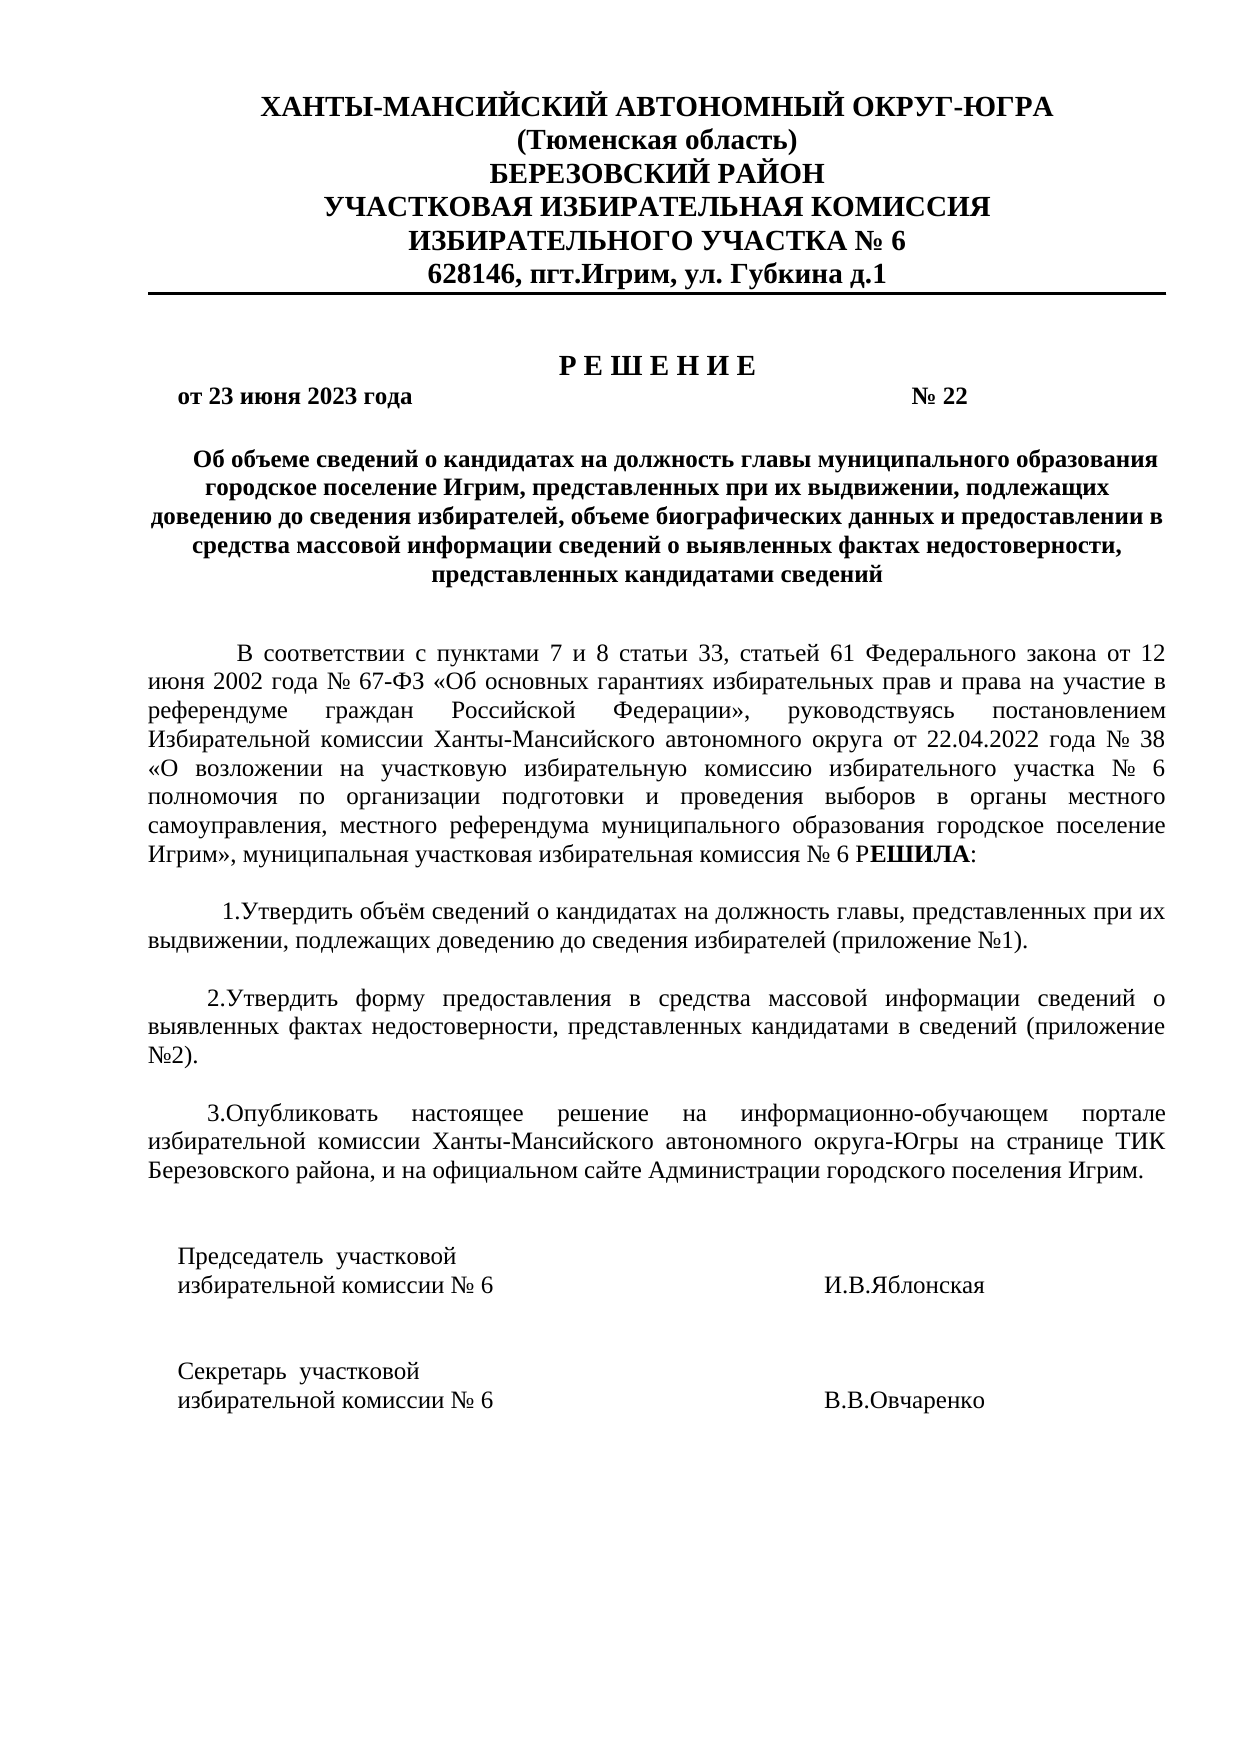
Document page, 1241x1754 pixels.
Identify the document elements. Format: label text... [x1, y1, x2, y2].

text ХАНТЫ-МАНСИЙСКИЙ АВТОНОМНЫЙ ОКРУГ-ЮГРА [148, 89, 1166, 122]
text избирательной комиссии № 6 И.В.Яблонская [148, 1270, 1166, 1299]
text 1.Утвердить объём сведений о кандидатах на должность главы, представленных при их выдвижении, подлежащих доведению до сведения избирателей (приложение №1). [148, 896, 1166, 954]
text Секретарь участковой [148, 1356, 1166, 1385]
text 3.Опубликовать настоящее решение на информационно-обучающем портале избирательной комиссии Ханты-Мансийского автономного округа-Югры на странице ТИК Березовского района, и на официальном сайте Администрации городского поселения Игрим. [148, 1098, 1166, 1184]
text Председатель участковой [148, 1241, 1166, 1270]
text Р Е Ш Е Н И Е [148, 348, 1166, 381]
text избирательной комиссии № 6 В.В.Овчаренко [148, 1385, 1166, 1414]
text БЕРЕЗОВСКИЙ РАЙОН [148, 156, 1166, 189]
text Об объеме сведений о кандидатах на должность главы муниципального образования городское поселение Игрим, представленных при их выдвижении, подлежащих доведению до сведения избирателей, объеме биографических данных и предоставлении в средства массовой информации сведений о выявленных фактах недостоверности, представленных кандидатами сведений [148, 444, 1166, 587]
text от 23 июня 2023 года № 22 [177, 381, 1166, 410]
text (Тюменская область) [148, 122, 1166, 156]
text 2.Утвердить форму предоставления в средства массовой информации сведений о выявленных фактах недостоверности, представленных кандидатами в сведений (приложение №2). [148, 983, 1166, 1069]
text ИЗБИРАТЕЛЬНОГО УЧАСТКА № 6 [148, 223, 1166, 256]
text В соответствии с пунктами 7 и 8 статьи 33, статьей 61 Федерального закона от 12 июня 2002 года № 67-ФЗ «Об основных гарантиях избирательных прав и права на участие в референдуме граждан Российской Федерации», руководствуясь постановлением Избирательной комиссии Ханты-Мансийского автономного округа от 22.04.2022 года № 38 «О возложении на участковую избирательную комиссию избирательного участка № 6 полномочия по организации подготовки и проведения выборов в органы местного самоуправления, местного референдума муниципального образования городское поселение Игрим», муниципальная участковая избирательная комиссия № 6 РЕШИЛА: [148, 638, 1167, 868]
text 628146, пгт.Игрим, ул. Губкина д.1 [148, 256, 1166, 292]
text УЧАСТКОВАЯ ИЗБИРАТЕЛЬНАЯ КОМИССИЯ [148, 189, 1166, 223]
